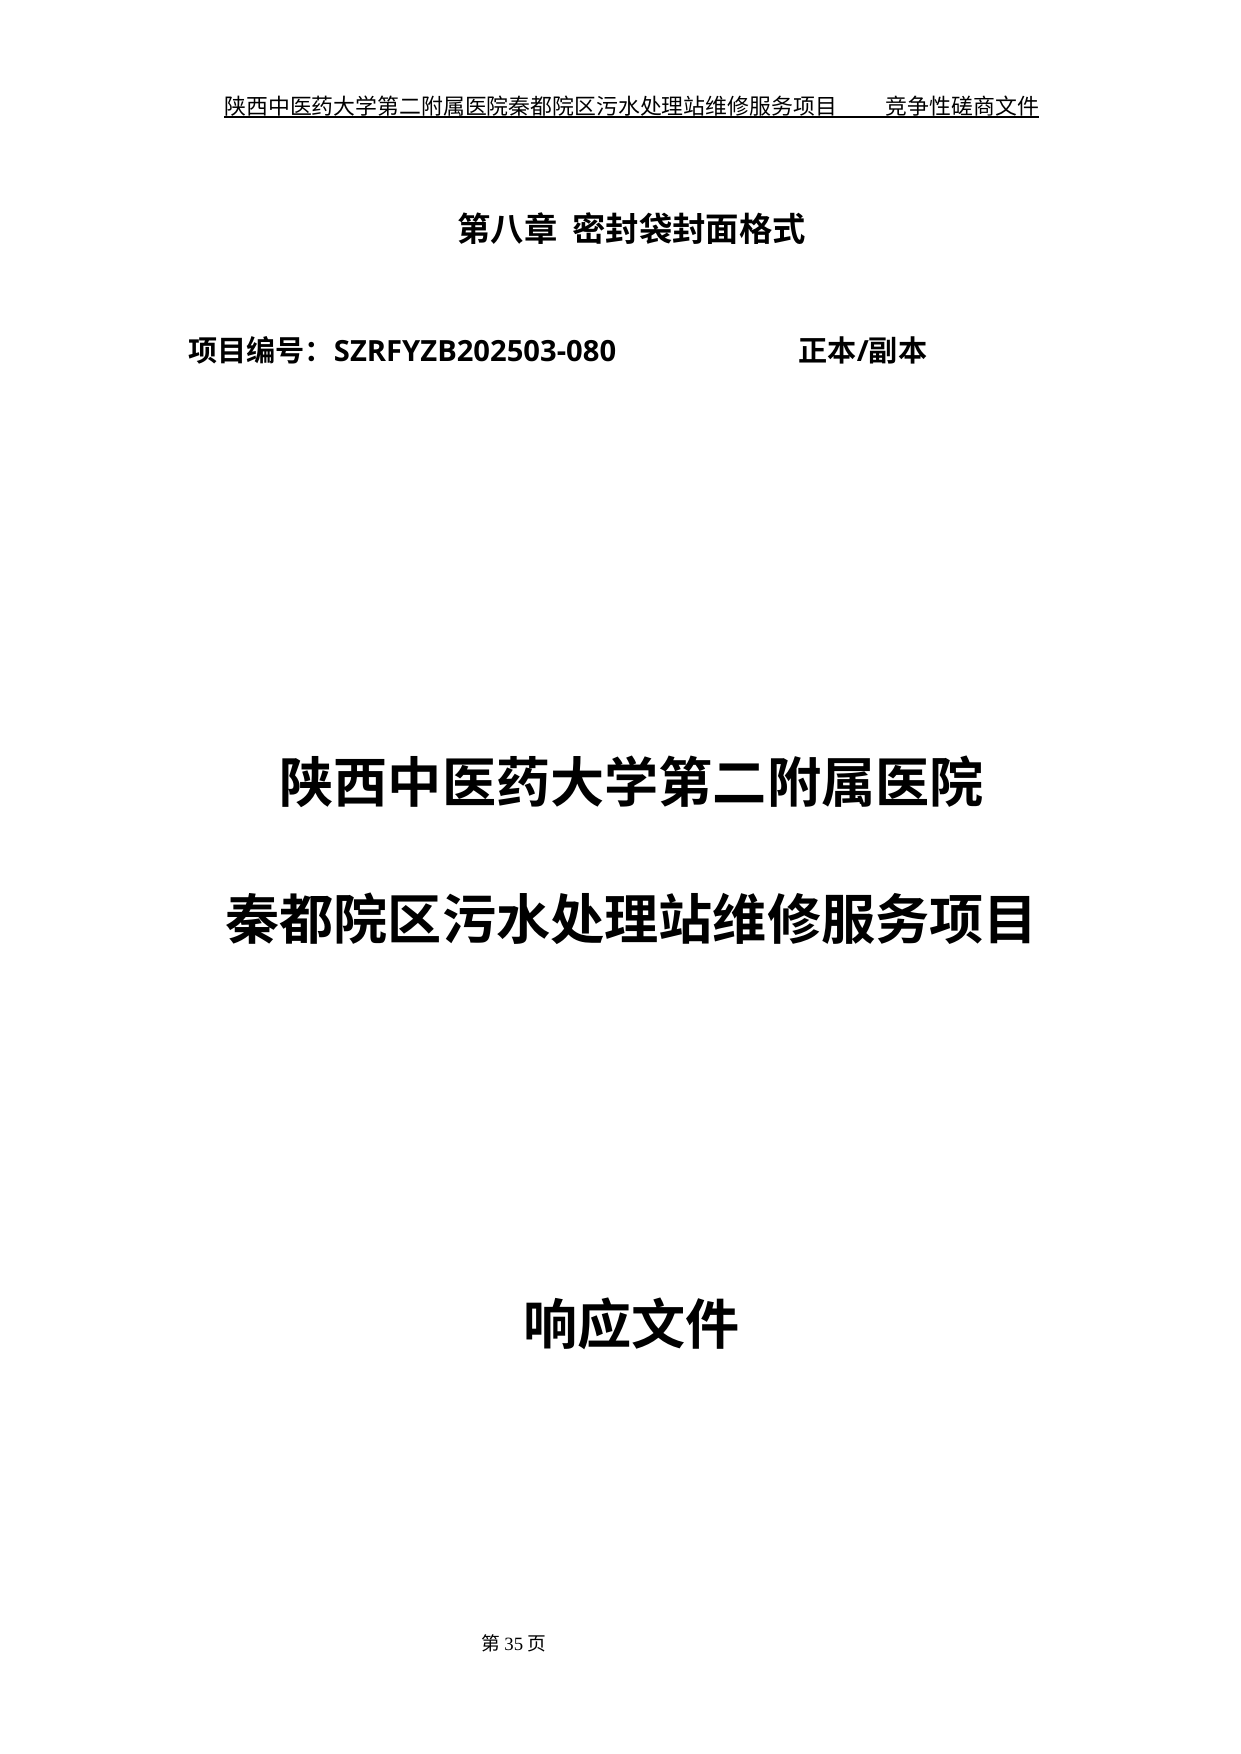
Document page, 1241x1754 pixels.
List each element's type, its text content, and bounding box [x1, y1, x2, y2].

text 秦都院区污水处理站维修服务项目 [188, 867, 1075, 964]
text 响应文件 [188, 1272, 1075, 1370]
list 第八章 密封袋封面格式 [188, 194, 1075, 259]
text 项目编号：SZRFYZB202503-080 正本/副本 [188, 316, 1075, 381]
text 陕西中医药大学第二附属医院 [188, 730, 1075, 828]
